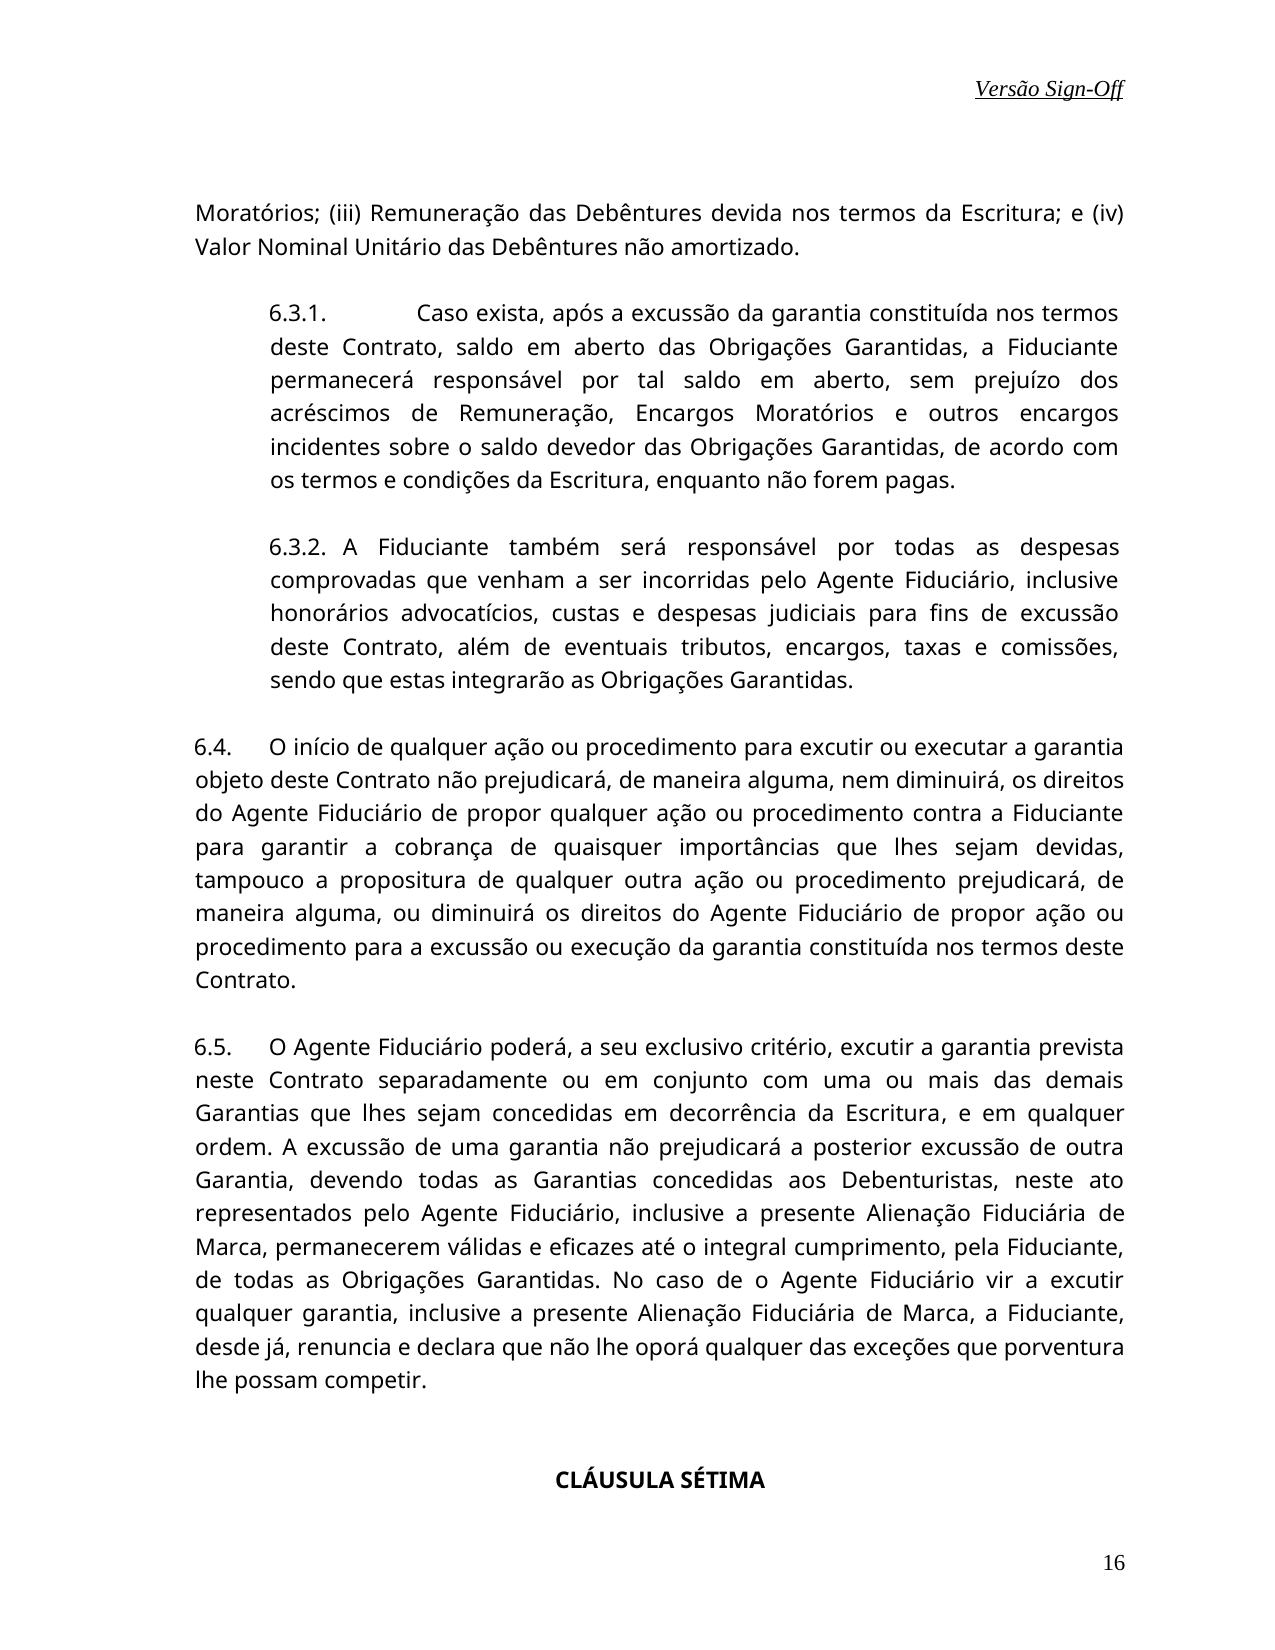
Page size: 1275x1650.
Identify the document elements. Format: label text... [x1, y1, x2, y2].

text CLÁUSULA SÉTIMA [195, 1462, 1125, 1495]
list O início de qualquer ação ou procedimento para excutir ou executar a garantia objeto deste Contrato não prejudicará, de maneira alguma, nem diminuirá, os direitos do Agente Fiduciário de propor qualquer ação ou procedimento contra a Fiduciante para garantir a cobrança de quaisquer importâncias que lhes sejam devidas, tampouco a propositura de qualquer outra ação ou procedimento prejudicará, de maneira alguma, ou diminuirá os direitos do Agente Fiduciário de propor ação ou procedimento para a excussão ou execução da garantia constituída nos termos deste Contrato. [194, 728, 1125, 995]
list Caso exista, após a excussão da garantia constituída nos termos deste Contrato, saldo em aberto das Obrigações Garantidas, a Fiduciante permanecerá responsável por tal saldo em aberto, sem prejuízo dos acréscimos de Remuneração, Encargos Moratórios e outros encargos incidentes sobre o saldo devedor das Obrigações Garantidas, de acordo com os termos e condições da Escritura, enquanto não forem pagas. [269, 295, 1120, 495]
list A Fiduciante também será responsável por todas as despesas comprovadas que venham a ser incorridas pelo Agente Fiduciário, inclusive honorários advocatícios, custas e despesas judiciais para fins de excussão deste Contrato, além de eventuais tributos, encargos, taxas e comissões, sendo que estas integrarão as Obrigações Garantidas. [269, 528, 1120, 695]
list O Agente Fiduciário poderá, a seu exclusivo critério, excutir a garantia prevista neste Contrato separadamente ou em conjunto com uma ou mais das demais Garantias que lhes sejam concedidas em decorrência da Escritura, e em qualquer ordem. A excussão de uma garantia não prejudicará a posterior excussão de outra Garantia, devendo todas as Garantias concedidas aos Debenturistas, neste ato representados pelo Agente Fiduciário, inclusive a presente Alienação Fiduciária de Marca, permanecerem válidas e eficazes até o integral cumprimento, pela Fiduciante, de todas as Obrigações Garantidas. No caso de o Agente Fiduciário vir a excutir qualquer garantia, inclusive a presente Alienação Fiduciária de Marca, a Fiduciante, desde já, renuncia e declara que não lhe oporá qualquer das exceções que porventura lhe possam competir. [194, 1028, 1125, 1395]
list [195, 195, 1125, 262]
